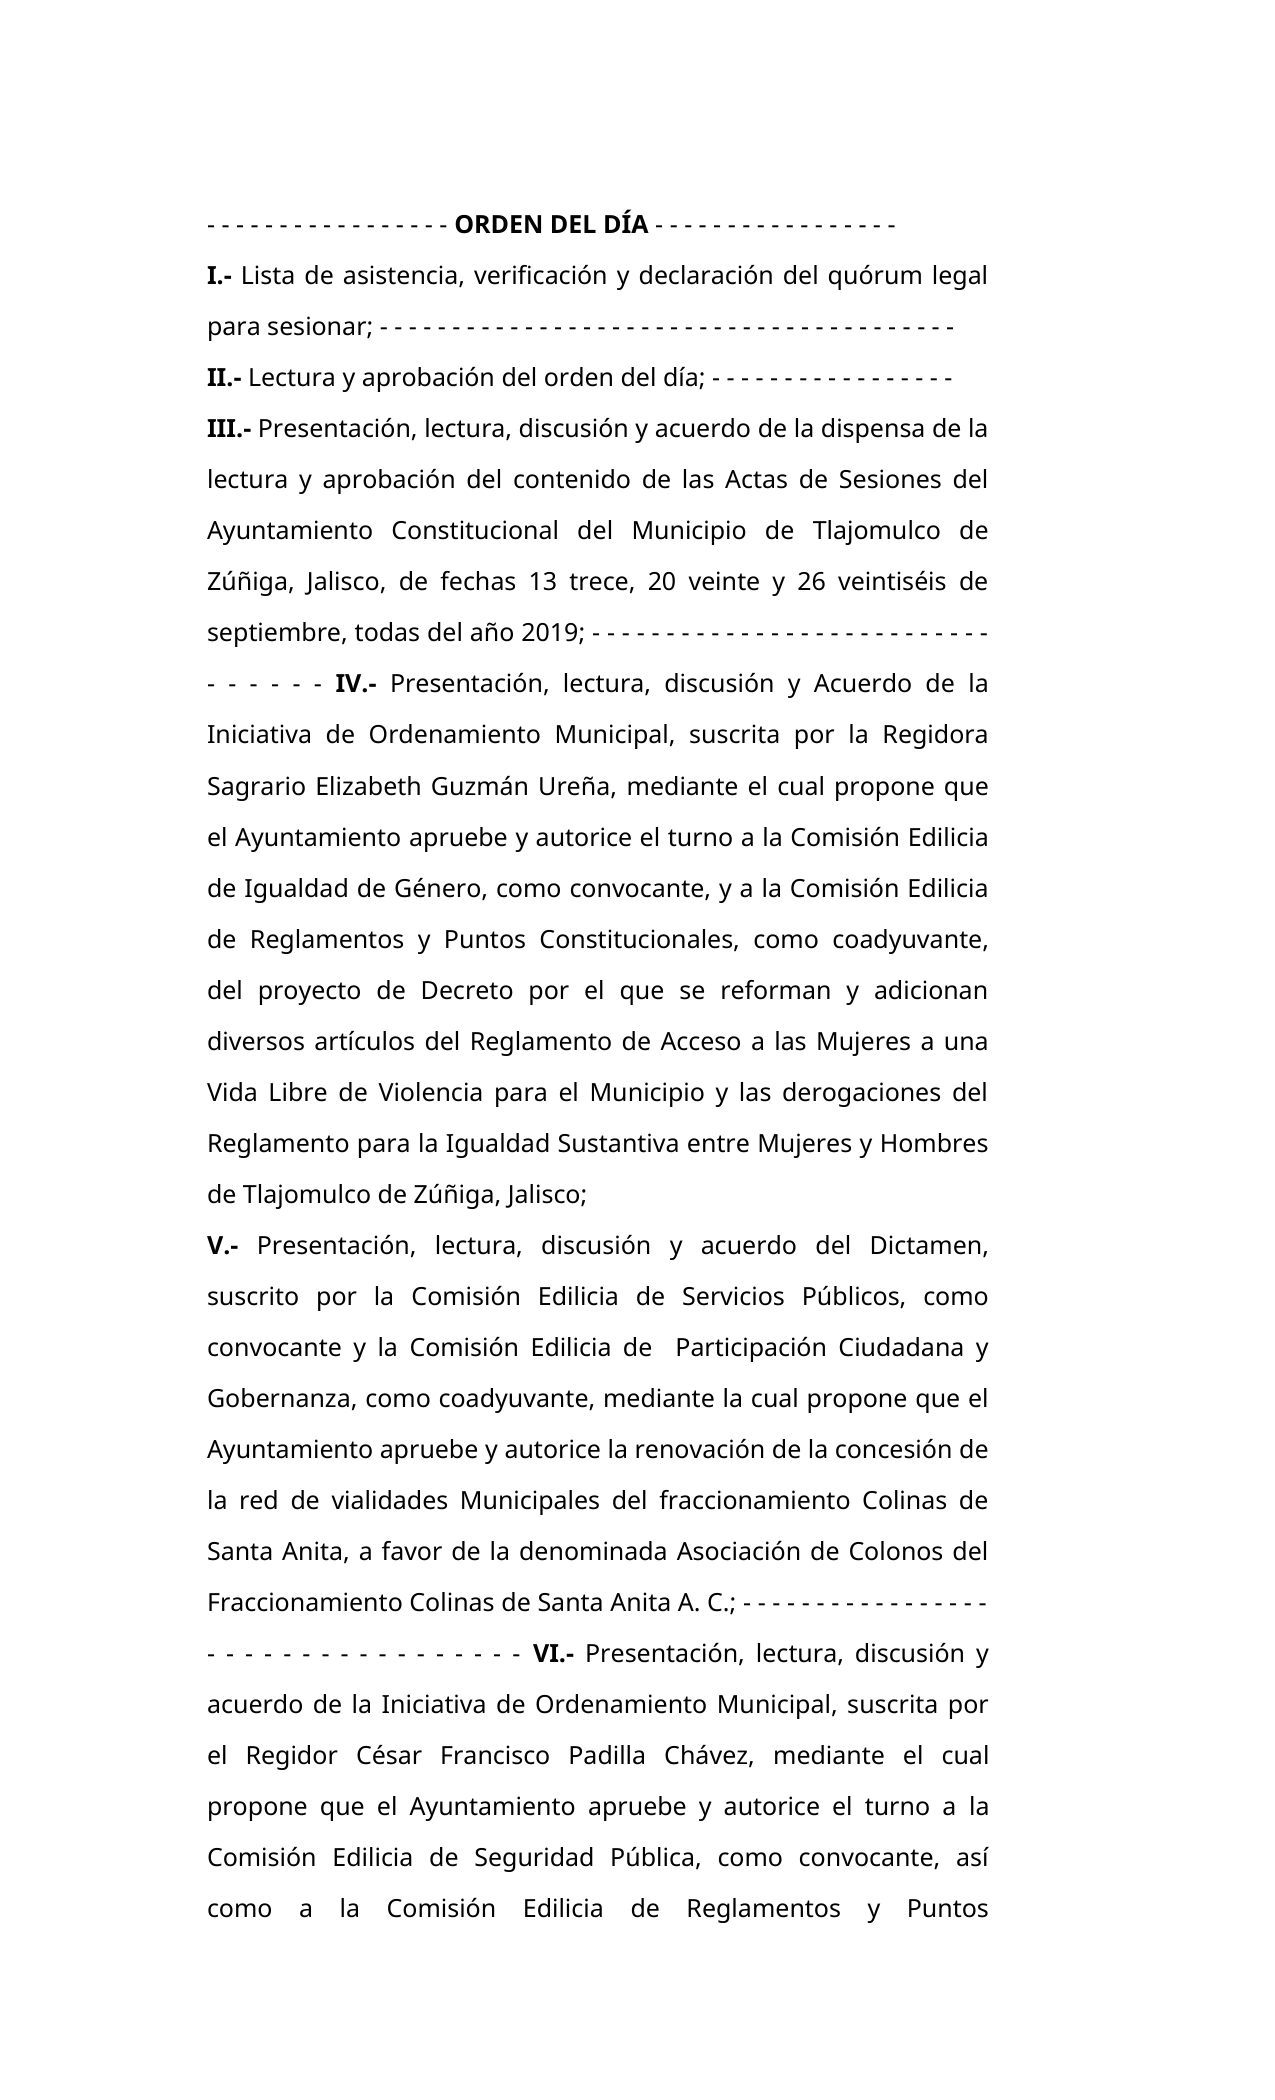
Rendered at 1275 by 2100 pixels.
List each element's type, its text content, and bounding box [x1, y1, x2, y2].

text I.- Lista de asistencia, verificación y declaración del quórum legal para sesionar; - - - - - - - - - - - - - - - - - - - - - - - - - - - - - - - - - - - - - - - - [207, 258, 989, 343]
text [207, 1228, 989, 1925]
text - - - - - - - - - - - - - - - - - ORDEN DEL DÍA - - - - - - - - - - - - - - - - - [207, 207, 989, 241]
text II.- Lectura y aprobación del orden del día; - - - - - - - - - - - - - - - - - [207, 360, 989, 394]
text III.- Presentación, lectura, discusión y acuerdo de la dispensa de la lectura y aprobación del contenido de las Actas de Sesiones del Ayuntamiento Constitucional del Municipio de Tlajomulco de Zúñiga, Jalisco, de fechas 13 trece, 20 veinte y 26 veintiséis de septiembre, todas del año 2019; - - - - - - - - - - - - - - - - - - - - - - - - - - - - - - - - - IV.- Presentación, lectura, discusión y Acuerdo de la Iniciativa de Ordenamiento Municipal, suscrita por la Regidora Sagrario Elizabeth Guzmán Ureña, mediante el cual propone que el Ayuntamiento apruebe y autorice el turno a la Comisión Edilicia de Igualdad de Género, como convocante, y a la Comisión Edilicia de Reglamentos y Puntos Constitucionales, como coadyuvante, del proyecto de Decreto por el que se reforman y adicionan diversos artículos del Reglamento de Acceso a las Mujeres a una Vida Libre de Violencia para el Municipio y las derogaciones del Reglamento para la Igualdad Sustantiva entre Mujeres y Hombres de Tlajomulco de Zúñiga, Jalisco; [207, 411, 989, 1211]
